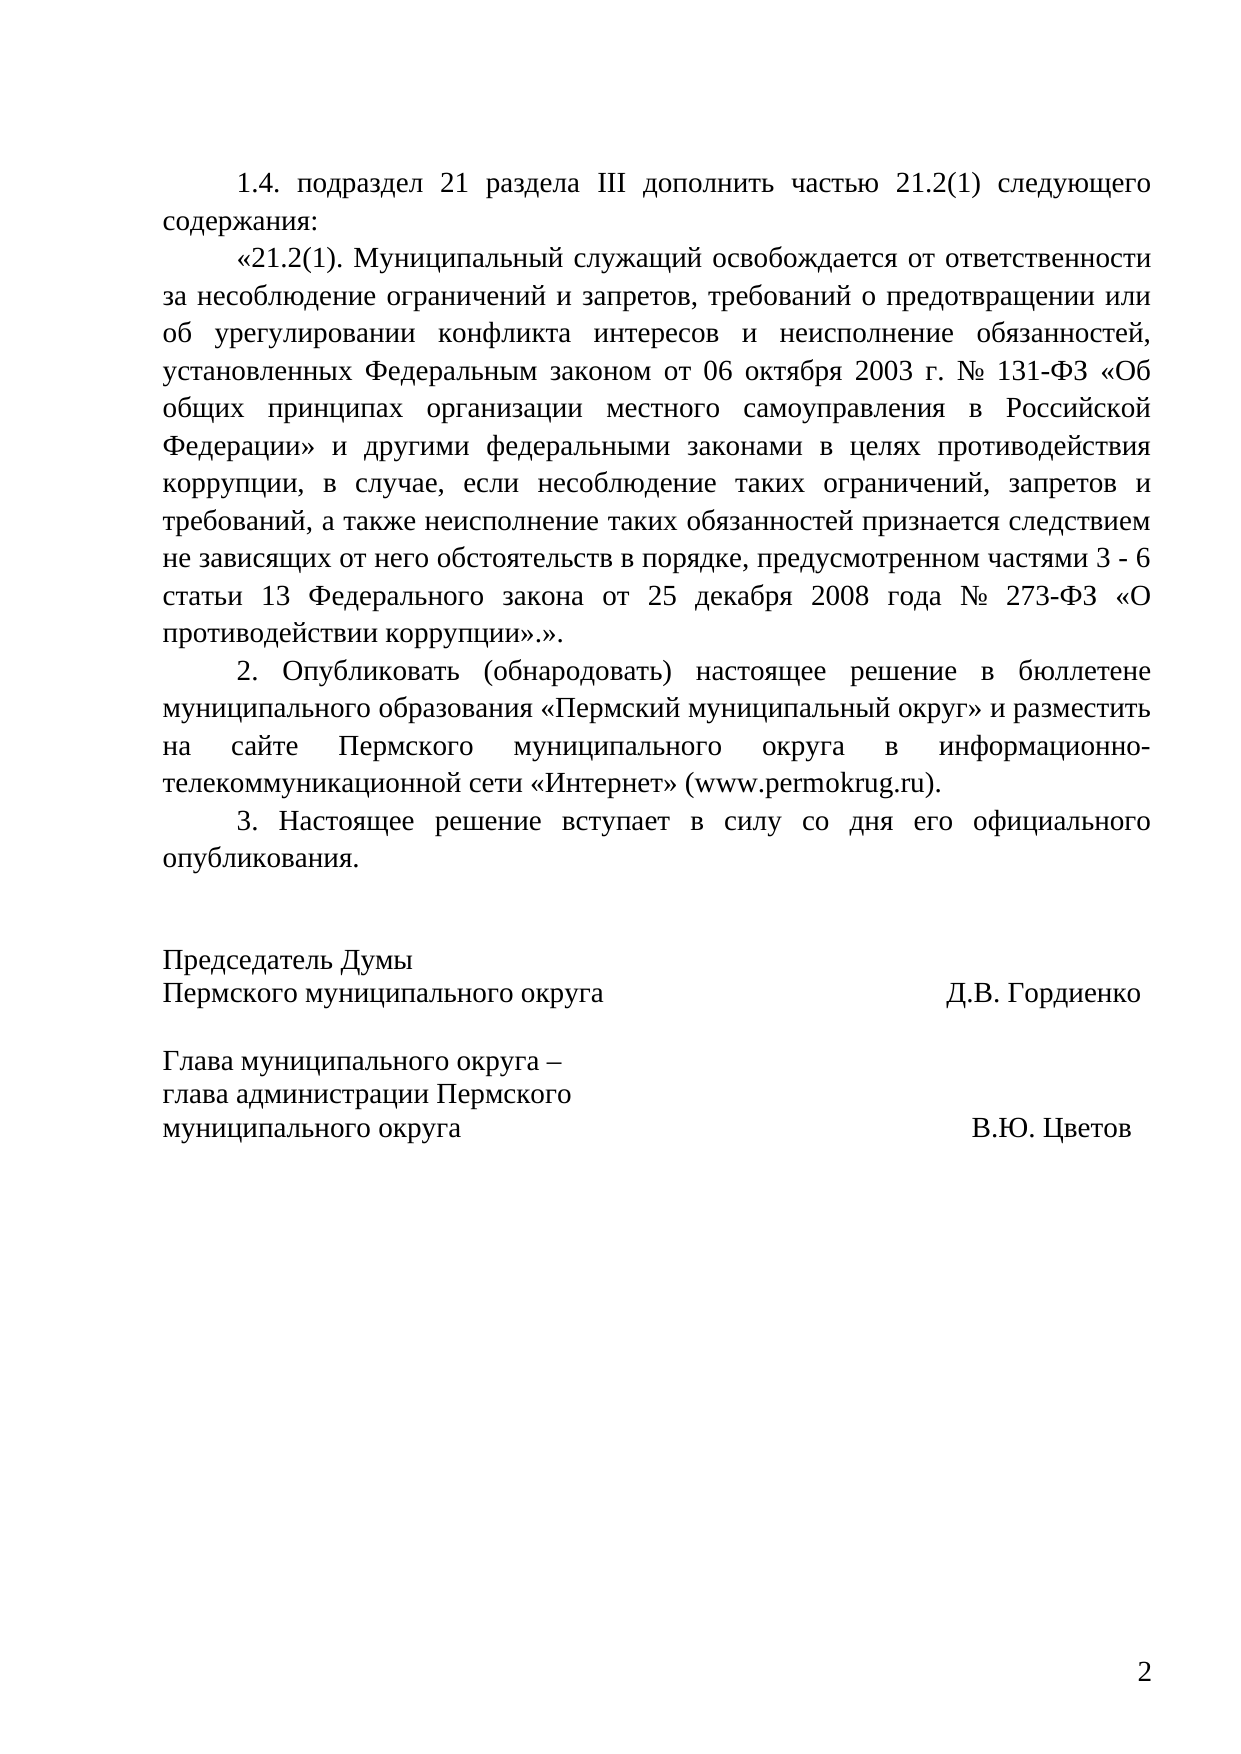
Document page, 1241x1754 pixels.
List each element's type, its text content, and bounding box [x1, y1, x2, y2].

text 2. Опубликовать (обнародовать) настоящее решение в бюллетене муниципального образования «Пермский муниципальный округ» и разместить на сайте Пермского муниципального округа в информационно-телекоммуникационной сети «Интернет» (www.permokrug.ru). [162, 650, 1152, 800]
text глава администрации Пермского [162, 1076, 1152, 1110]
text муниципального округа В.Ю. Цветов [162, 1110, 1152, 1143]
text Глава муниципального округа – [162, 1043, 1152, 1076]
text «21.2(1). Муниципальный служащий освобождается от ответственности за несоблюдение ограничений и запретов, требований о предотвращении или об урегулировании конфликта интересов и неисполнение обязанностей, установленных Федеральным законом от 06 октября 2003 г. № 131-ФЗ «Об общих принципах организации местного самоуправления в Российской Федерации» и другими федеральными законами в целях противодействия коррупции, в случае, если несоблюдение таких ограничений, запретов и требований, а также неисполнение таких обязанностей признается следствием не зависящих от него обстоятельств в порядке, предусмотренном частями 3 - 6 статьи 13 Федерального закона от 25 декабря 2008 года № 273-ФЗ «О противодействии коррупции».». [162, 237, 1152, 650]
text Пермского муниципального округа Д.В. Гордиенко [162, 976, 1152, 1009]
text 3. Настоящее решение вступает в силу со дня его официального опубликования. [162, 800, 1152, 875]
text 1.4. подраздел 21 раздела III дополнить частью 21.2(1) следующего содержания: [162, 162, 1152, 237]
text Председатель Думы [162, 942, 1152, 976]
